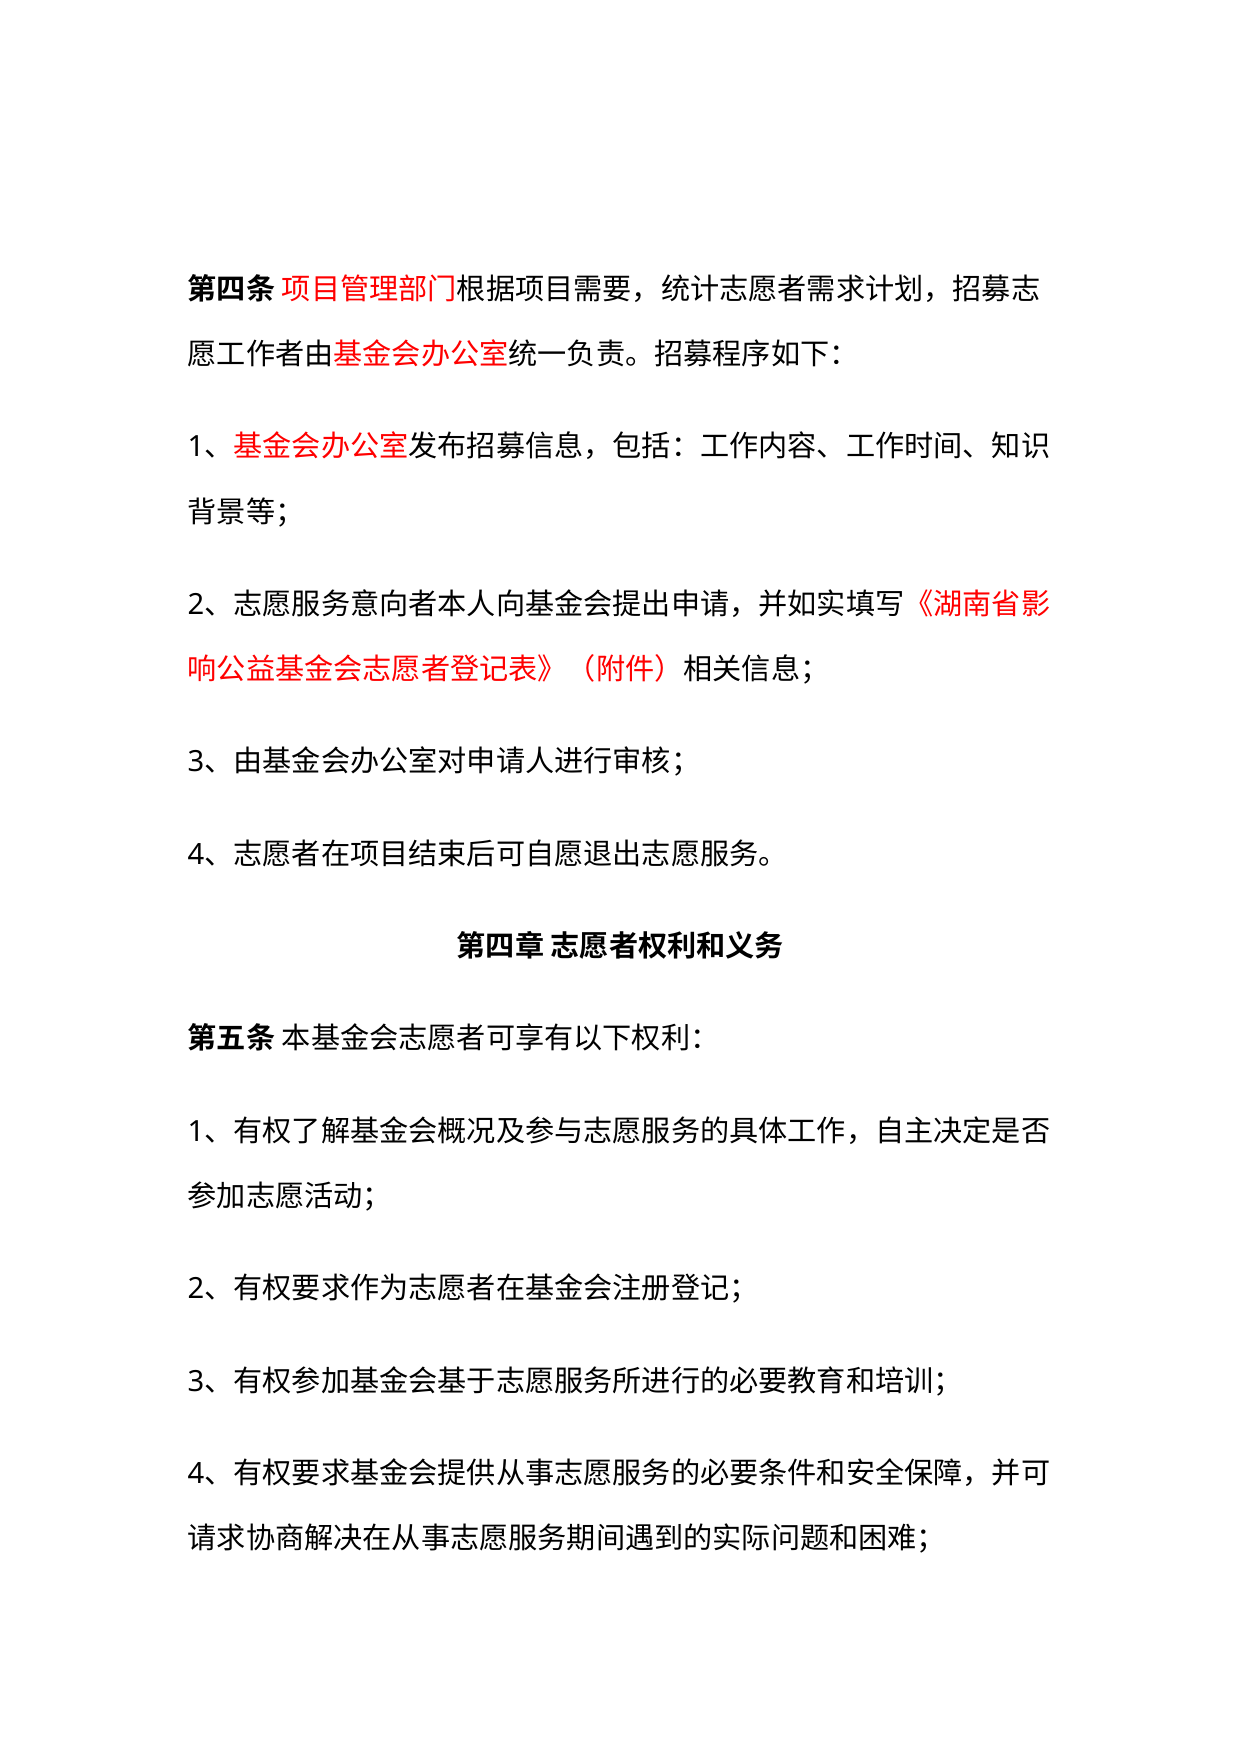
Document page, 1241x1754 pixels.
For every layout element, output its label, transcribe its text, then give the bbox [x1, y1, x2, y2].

text 第四章 志愿者权利和义务 [187, 911, 1053, 976]
text 1、有权了解基金会概况及参与志愿服务的具体工作，自主决定是否参加志愿活动； [187, 1096, 1053, 1226]
text 2、志愿服务意向者本人向基金会提出申请，并如实填写《湖南省影响公益基金会志愿者登记表》（附件）相关信息； [187, 569, 1053, 699]
text 4、志愿者在项目结束后可自愿退出志愿服务。 [187, 819, 1053, 884]
text 3、有权参加基金会基于志愿服务所进行的必要教育和培训； [187, 1346, 1053, 1411]
text 2、有权要求作为志愿者在基金会注册登记； [187, 1253, 1053, 1318]
text 4、有权要求基金会提供从事志愿服务的必要条件和安全保障，并可请求协商解决在从事志愿服务期间遇到的实际问题和困难； [187, 1438, 1053, 1568]
text 第四条 项目管理部门根据项目需要，统计志愿者需求计划，招募志愿工作者由基金会办公室统一负责。招募程序如下： [187, 254, 1053, 384]
text 1、基金会办公室发布招募信息，包括：工作内容、工作时间、知识背景等； [187, 412, 1053, 542]
text 3、由基金会办公室对申请人进行审核； [187, 727, 1053, 792]
text 第五条 本基金会志愿者可享有以下权利： [187, 1004, 1053, 1069]
